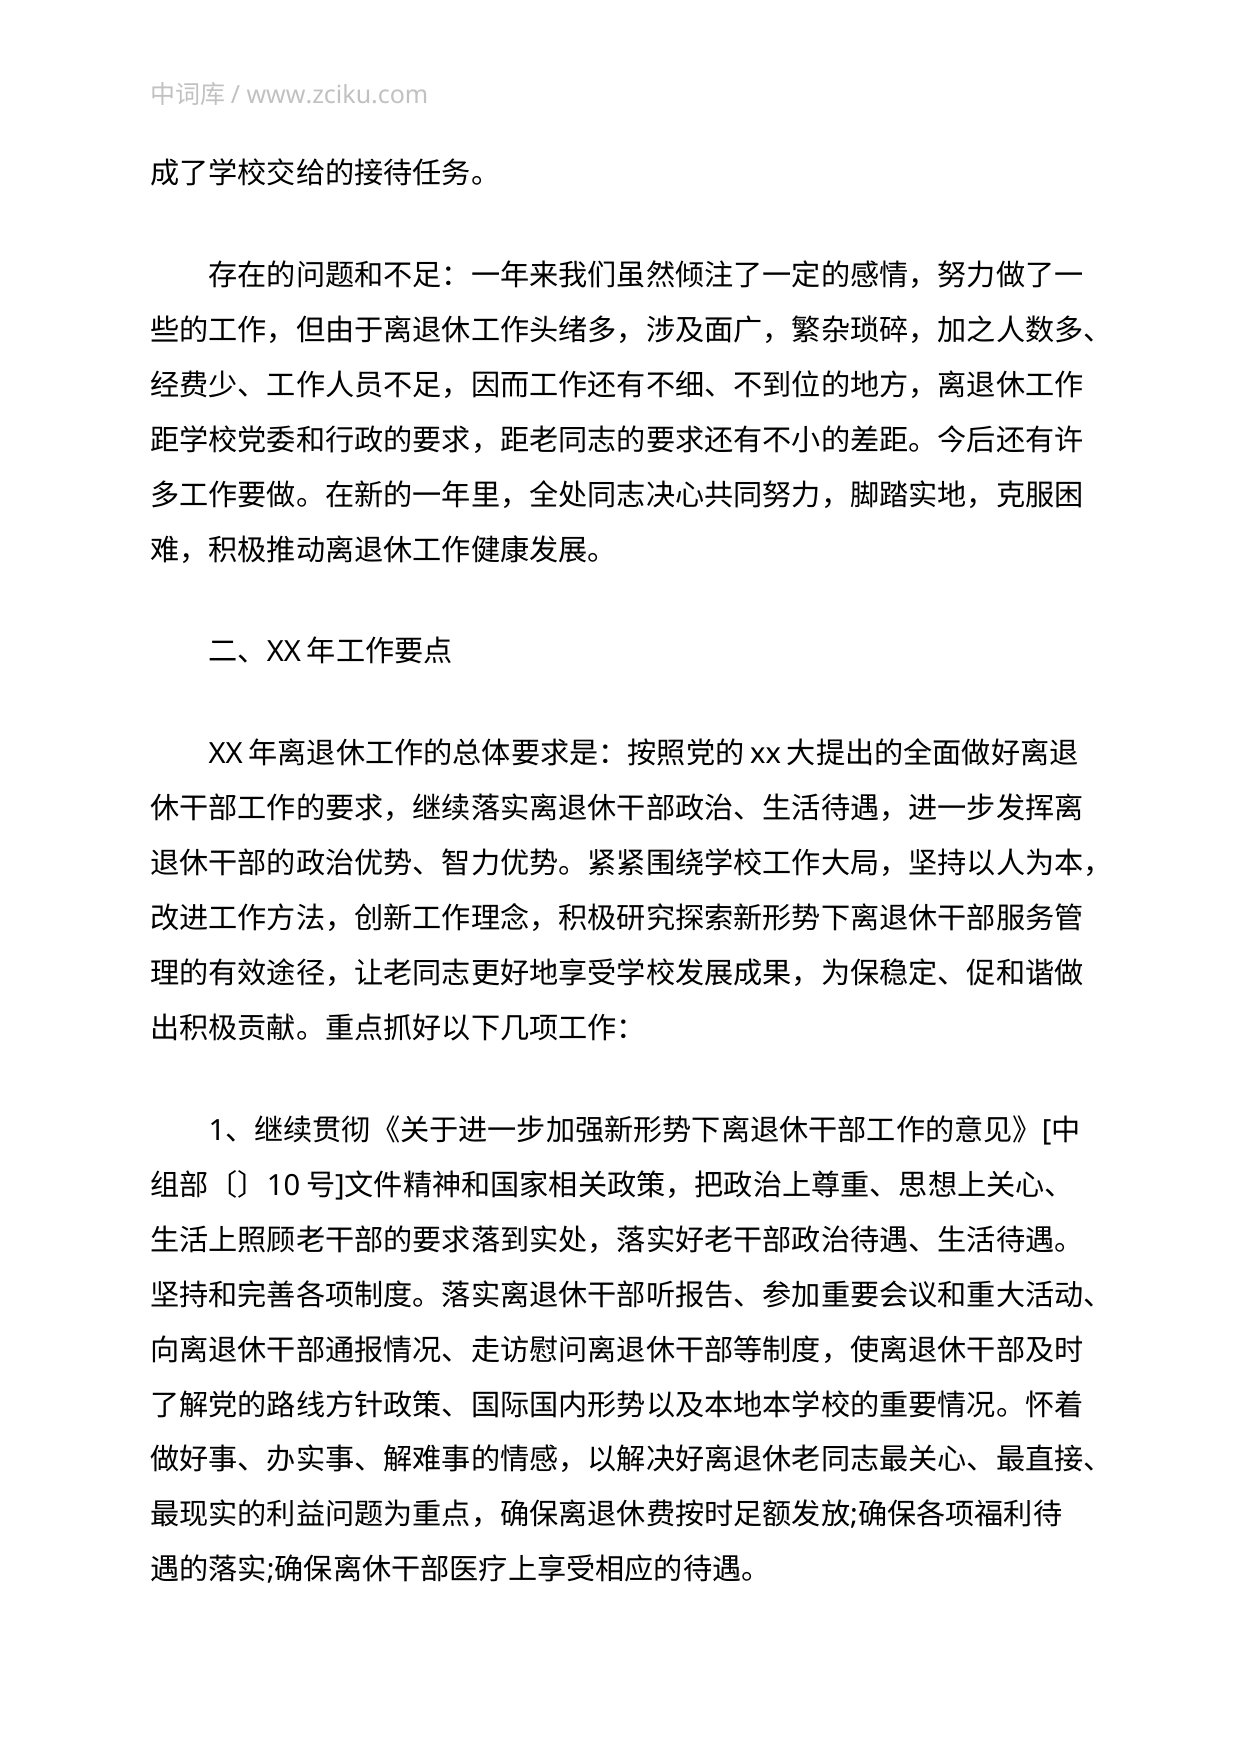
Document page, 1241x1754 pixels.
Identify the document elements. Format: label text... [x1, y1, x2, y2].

text XX年离退休工作的总体要求是：按照党的xx大提出的全面做好离退休干部工作的要求，继续落实离退休干部政治、生活待遇，进一步发挥离退休干部的政治优势、智力优势。紧紧围绕学校工作大局，坚持以人为本，改进工作方法，创新工作理念，积极研究探索新形势下离退休干部服务管理的有效途径，让老同志更好地享受学校发展成果，为保稳定、促和谐做出积极贡献。重点抓好以下几项工作： [150, 730, 1090, 1047]
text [150, 150, 1090, 192]
text 1、继续贯彻《关于进一步加强新形势下离退休干部工作的意见》[中组部〔〕10号]文件精神和国家相关政策，把政治上尊重、思想上关心、生活上照顾老干部的要求落到实处，落实好老干部政治待遇、生活待遇。坚持和完善各项制度。落实离退休干部听报告、参加重要会议和重大活动、向离退休干部通报情况、走访慰问离退休干部等制度，使离退休干部及时了解党的路线方针政策、国际国内形势以及本地本学校的重要情况。怀着做好事、办实事、解难事的情感，以解决好离退休老同志最关心、最直接、最现实的利益问题为重点，确保离退休费按时足额发放;确保各项福利待遇的落实;确保离休干部医疗上享受相应的待遇。 [150, 1106, 1090, 1588]
text 存在的问题和不足：一年来我们虽然倾注了一定的感情，努力做了一些的工作，但由于离退休工作头绪多，涉及面广，繁杂琐碎，加之人数多、经费少、工作人员不足，因而工作还有不细、不到位的地方，离退休工作距学校党委和行政的要求，距老同志的要求还有不小的差距。今后还有许多工作要做。在新的一年里，全处同志决心共同努力，脚踏实地，克服困难，积极推动离退休工作健康发展。 [150, 252, 1090, 568]
text 二、XX年工作要点 [150, 628, 1090, 670]
